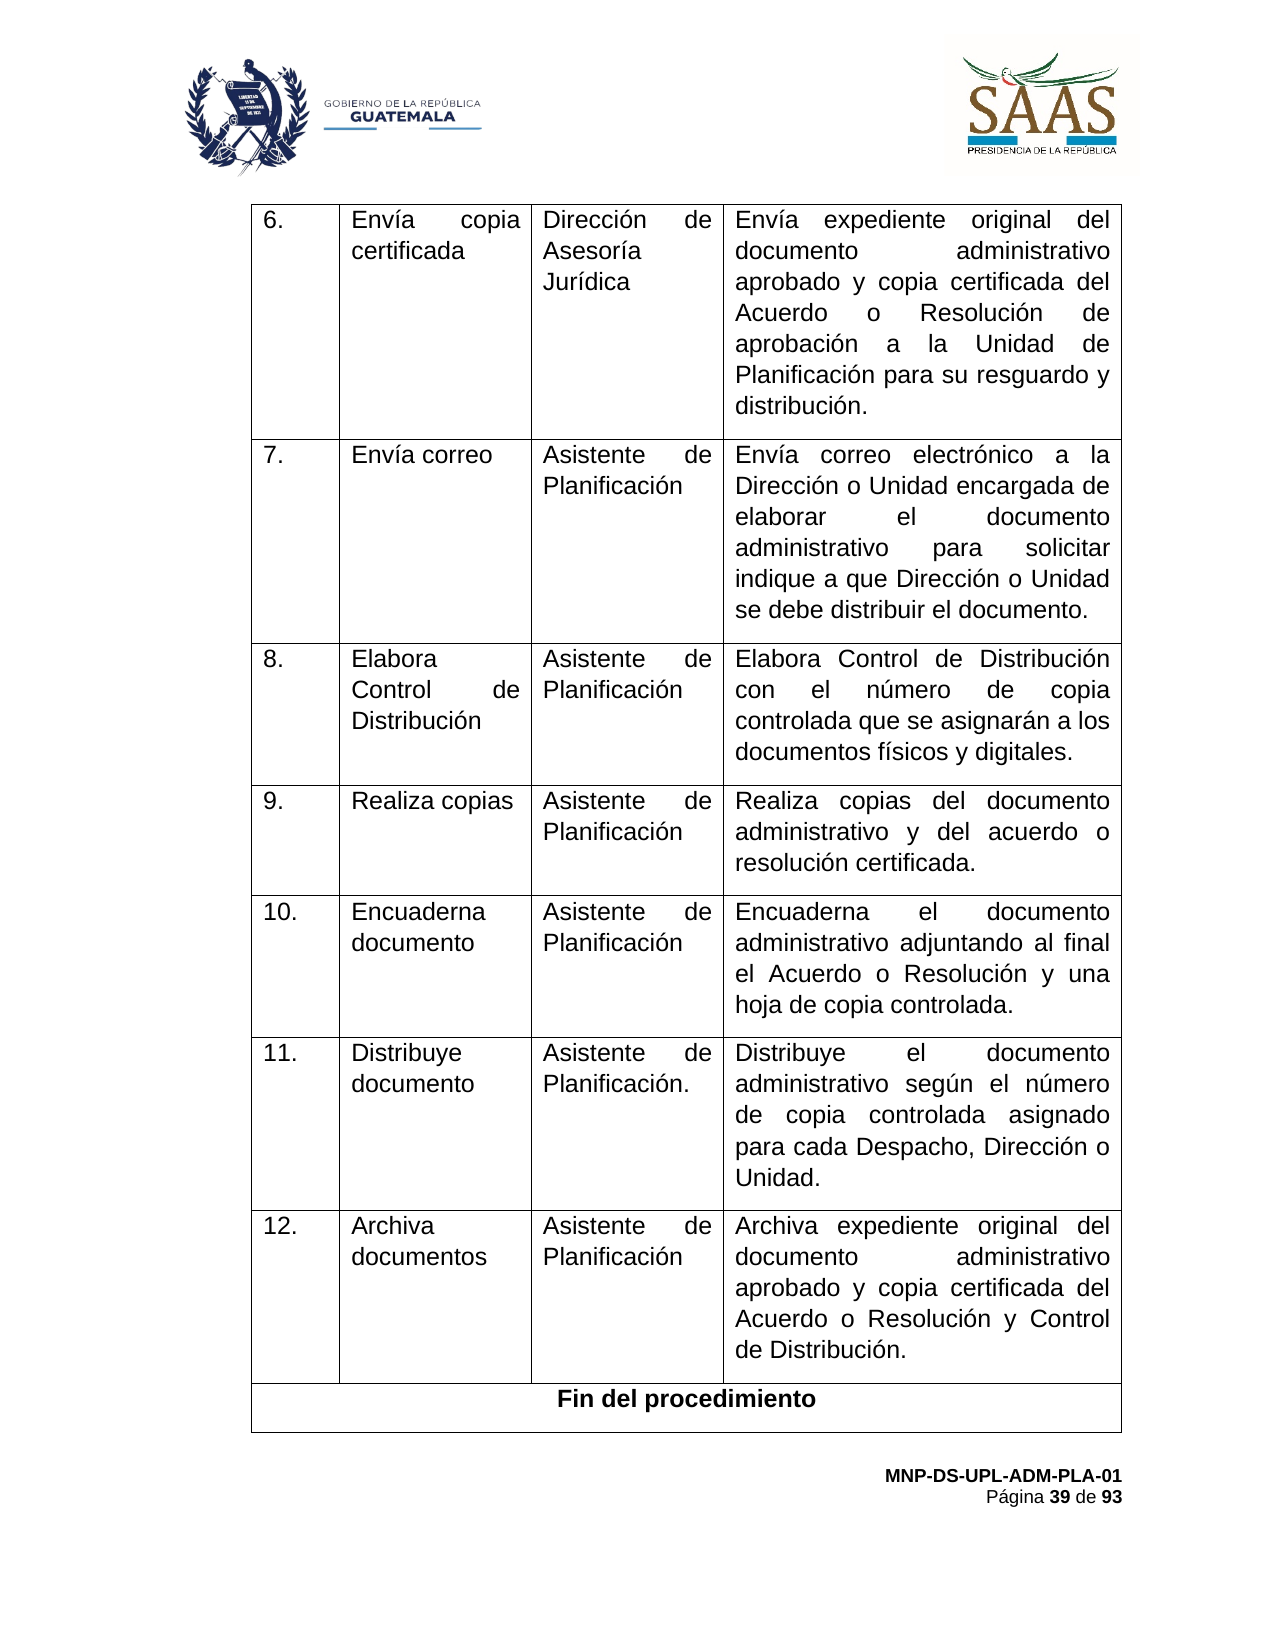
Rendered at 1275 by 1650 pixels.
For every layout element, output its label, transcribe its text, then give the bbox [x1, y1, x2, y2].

table_cell Elabora Control de Distribución con el número de copia controlada que se asignarán a los documentos físicos y digitales. [724, 644, 1121, 784]
table_cell Asistente de Planificación [532, 1211, 723, 1383]
table_cell Realiza copias del documento administrativo y del acuerdo o resolución certificada. [724, 786, 1121, 895]
table_cell Encuaderna documento [340, 896, 531, 1037]
table_cell 11. [252, 1038, 339, 1210]
table_cell Dirección de Asesoría Jurídica [532, 205, 723, 439]
picture [177, 51, 490, 177]
table_cell 9. [252, 786, 339, 895]
table_cell Envía copia certificada [340, 205, 531, 439]
table_cell Envía expediente original del documento administrativo aprobado y copia certificada del Acuerdo o Resolución de aprobación a la Unidad de Planificación para su resguardo y distribución. [724, 205, 1121, 439]
table_cell Asistente de Planificación [532, 440, 723, 643]
table_cell Fin del procedimiento [252, 1384, 1121, 1432]
table_cell Asistente de Planificación [532, 644, 723, 784]
table_cell Realiza copias [340, 786, 531, 895]
picture [944, 34, 1140, 176]
table_cell 10. [252, 896, 339, 1037]
table_cell Asistente de Planificación [532, 896, 723, 1037]
table_cell 7. [252, 440, 339, 643]
table_cell Encuaderna el documento administrativo adjuntando al final el Acuerdo o Resolución y una hoja de copia controlada. [724, 896, 1121, 1037]
table_cell Elabora Control de Distribución [340, 644, 531, 784]
table_cell 6. [252, 205, 339, 439]
table_cell 12. [252, 1211, 339, 1383]
table_cell Envía correo electrónico a la Dirección o Unidad encargada de elaborar el documento administrativo para solicitar indique a que Dirección o Unidad se debe distribuir el documento. [724, 440, 1121, 643]
table_cell Archiva documentos [340, 1211, 531, 1383]
table_cell Asistente de Planificación. [532, 1038, 723, 1210]
table_cell Distribuye el documento administrativo según el número de copia controlada asignado para cada Despacho, Dirección o Unidad. [724, 1038, 1121, 1210]
table_cell Archiva expediente original del documento administrativo aprobado y copia certificada del Acuerdo o Resolución y Control de Distribución. [724, 1211, 1121, 1383]
table_cell Distribuye documento [340, 1038, 531, 1210]
table_cell Asistente de Planificación [532, 786, 723, 895]
table_cell 8. [252, 644, 339, 784]
table_cell Envía correo [340, 440, 531, 643]
